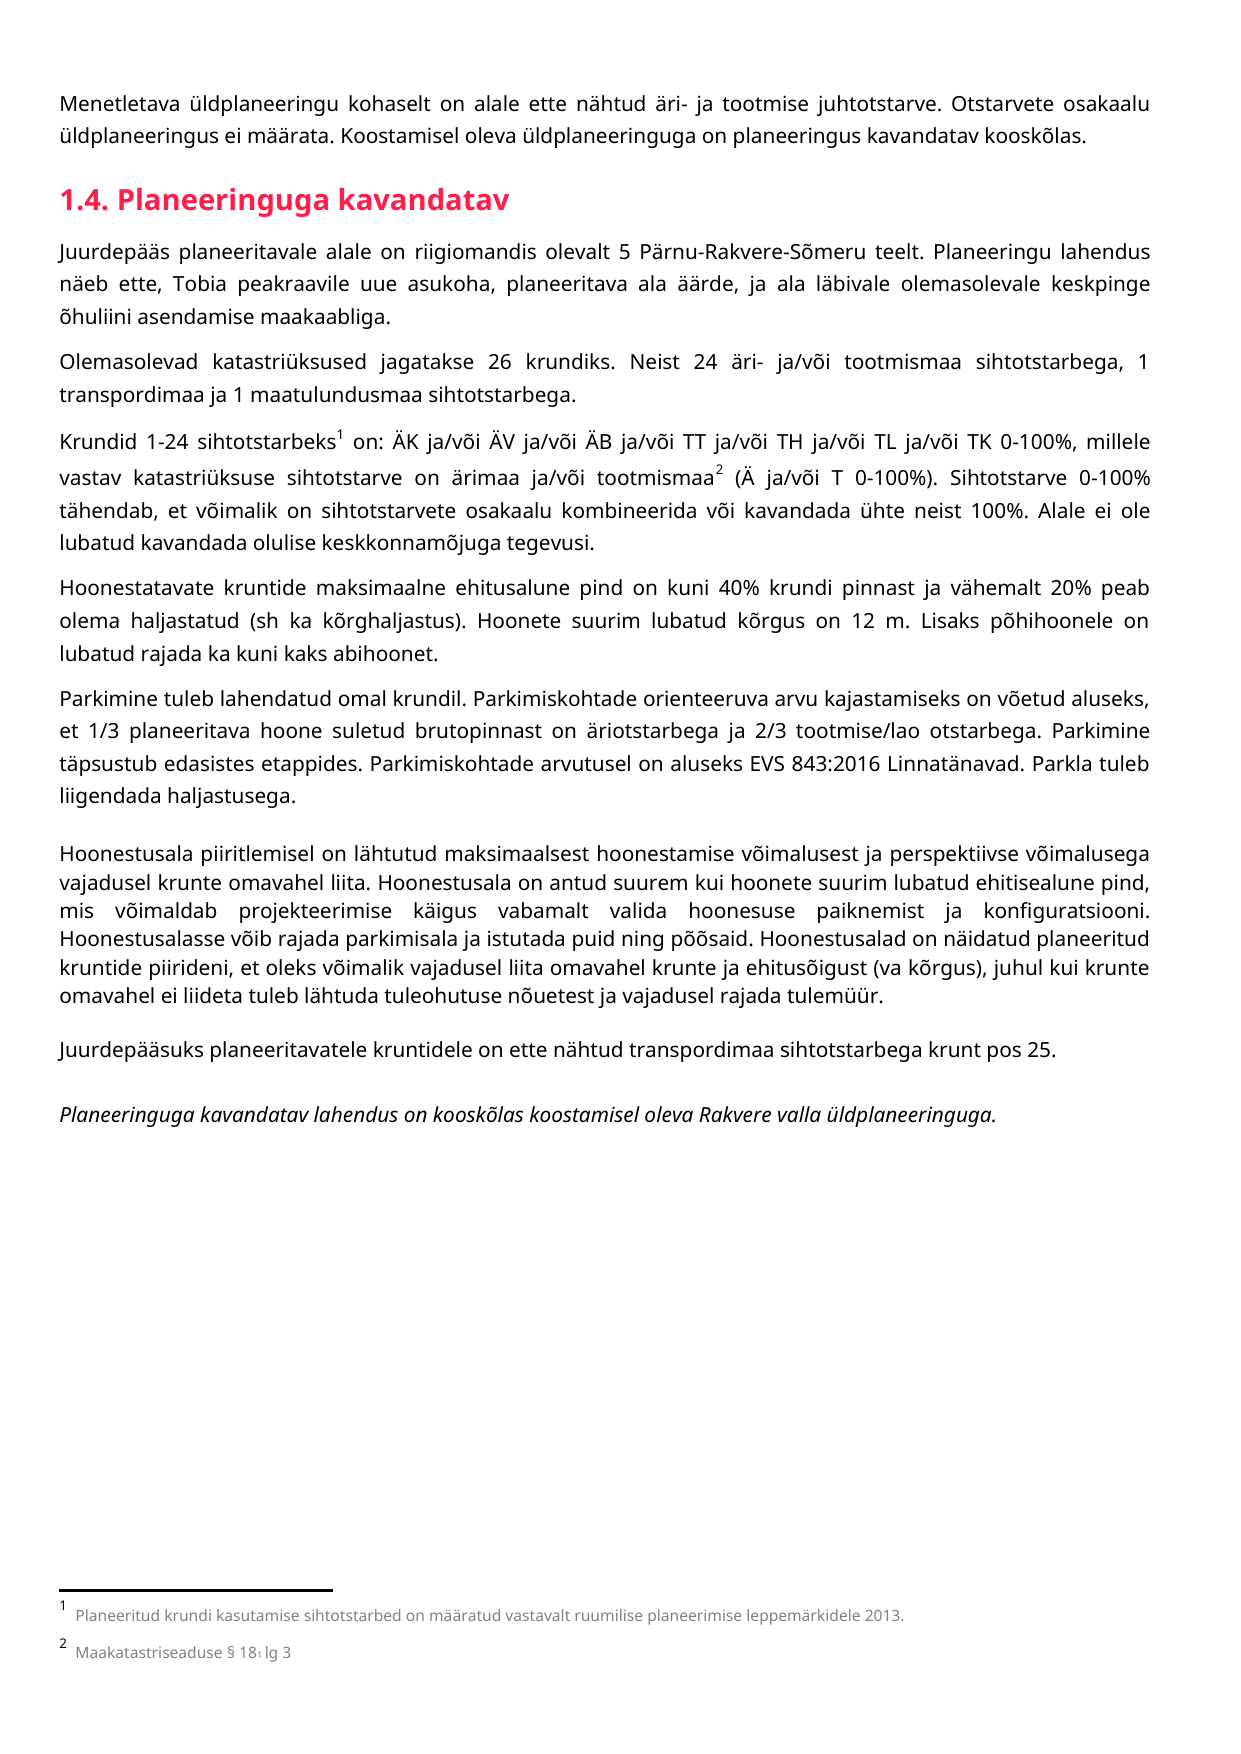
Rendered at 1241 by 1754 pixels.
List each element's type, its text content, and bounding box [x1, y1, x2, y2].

text Parkimine tuleb lahendatud omal krundil. Parkimiskohtade orienteeruva arvu kajastamiseks on võetud aluseks, et 1/3 planeeritava hoone suletud brutopinnast on äriotstarbega ja 2/3 tootmise/lao otstarbega. Parkimine täpsustub edasistes etappides. Parkimiskohtade arvutusel on aluseks EVS 843:2016 Linnatänavad. Parkla tuleb liigendada haljastusega. [59, 684, 1152, 810]
text Planeeringuga kavandatav lahendus on kooskõlas koostamisel oleva Rakvere valla üldplaneeringuga. [59, 1100, 1152, 1128]
text Olemasolevad katastriüksused jagatakse 26 krundiks. Neist 24 äri- ja/või tootmismaa sihtotstarbega, 1 transpordimaa ja 1 maatulundusmaa sihtotstarbega. [59, 347, 1152, 408]
text Krundid 1-24 sihtotstarbeks on: ÄK ja/või ÄV ja/või ÄB ja/või TT ja/või TH ja/või TL ja/või TK 0-100%, millele vastav katastriüksuse sihtotstarve on ärimaa ja/või tootmismaa (Ä ja/või T 0-100%). Sihtotstarve 0-100% tähendab, et võimalik on sihtotstarvete osakaalu kombineerida või kavandada ühte neist 100%. Alale ei ole lubatud kavandada olulise keskkonnamõjuga tegevusi. [59, 425, 1152, 557]
text Juurdepääsuks planeeritavatele kruntidele on ette nähtud transpordimaa sihtotstarbega krunt pos 25. [59, 1035, 1152, 1063]
text Hoonestusala piiritlemisel on lähtutud maksimaalsest hoonestamise võimalusest ja perspektiivse võimalusega vajadusel krunte omavahel liita. Hoonestusala on antud suurem kui hoonete suurim lubatud ehitisealune pind, mis võimaldab projekteerimise käigus vabamalt valida hoonesuse paiknemist ja konfiguratsiooni. Hoonestusalasse võib rajada parkimisala ja istutada puid ning põõsaid. Hoonestusalad on näidatud planeeritud kruntide piirideni, et oleks võimalik vajadusel liita omavahel krunte ja ehitusõigust (va kõrgus), juhul kui krunte omavahel ei liideta tuleb lähtuda tuleohutuse nõuetest ja vajadusel rajada tulemüür. [59, 839, 1152, 1010]
text Menetletava üldplaneeringu kohaselt on alale ette nähtud äri- ja tootmise juhtotstarve. Otstarvete osakaalu üldplaneeringus ei määrata. Koostamisel oleva üldplaneeringuga on planeeringus kavandatav kooskõlas. [59, 89, 1152, 150]
subtitle Planeeringuga kavandatav [59, 179, 1152, 218]
text Hoonestatavate kruntide maksimaalne ehitusalune pind on kuni 40% krundi pinnast ja vähemalt 20% peab olema haljastatud (sh ka kõrghaljastus). Hoonete suurim lubatud kõrgus on 12 m. Lisaks põhihoonele on lubatud rajada ka kuni kaks abihoonet. [59, 573, 1152, 667]
text Juurdepääs planeeritavale alale on riigiomandis olevalt 5 Pärnu-Rakvere-Sõmeru teelt. Planeeringu lahendus näeb ette, Tobia peakraavile uue asukoha, planeeritava ala äärde, ja ala läbivale olemasolevale keskpinge õhuliini asendamise maakaabliga. [59, 237, 1152, 331]
